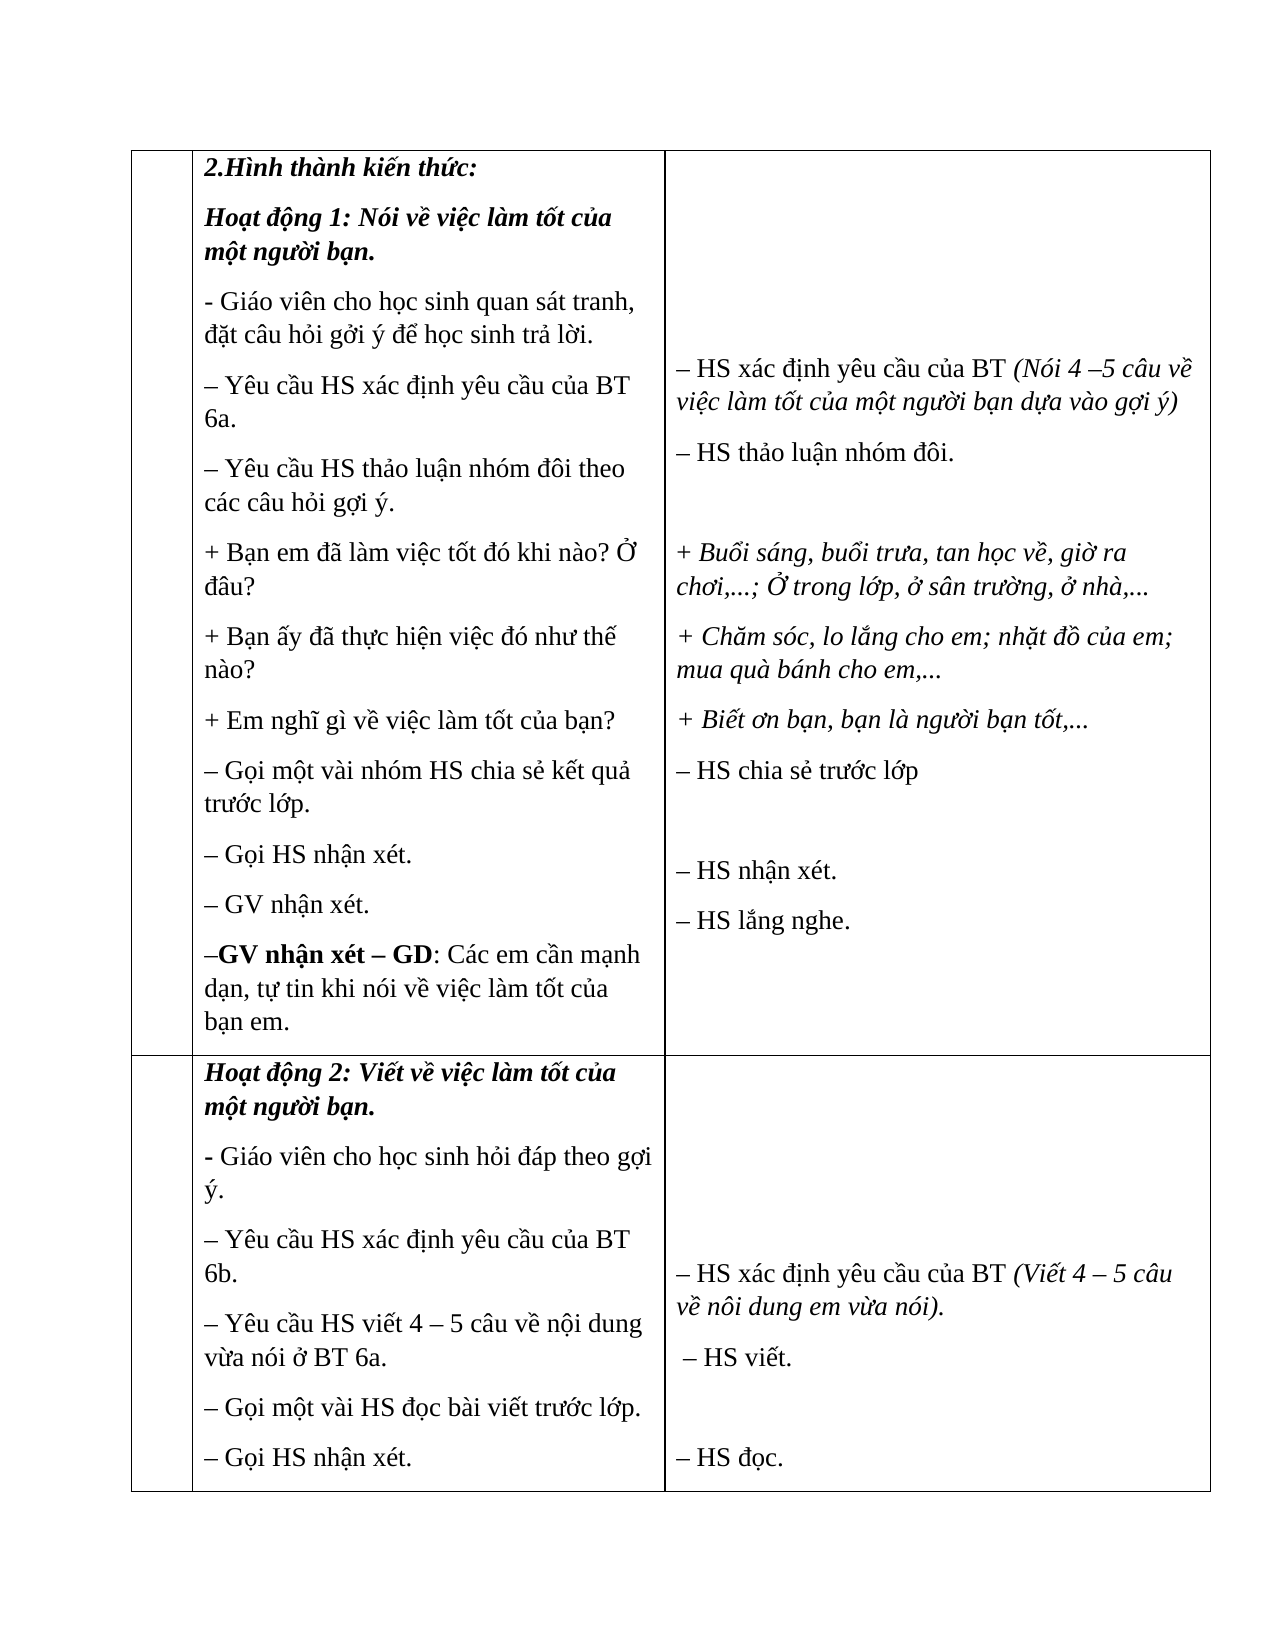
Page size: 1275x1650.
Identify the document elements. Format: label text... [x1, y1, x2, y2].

table_cell 2.Hình thành kiến thức: Hoạt động 1: Nói về việc làm tốt của một người bạn. - Giáo viên cho học sinh quan sát tranh, đặt câu hỏi gởi ý để học sinh trả lời. – Yêu cầu HS xác định yêu cầu của BT 6a. – Yêu cầu HS thảo luận nhóm đôi theo các câu hỏi gợi ý. + Bạn em đã làm việc tốt đó khi nào? Ở đâu? + Bạn ấy đã thực hiện việc đó như thế nào? + Em nghĩ gì về việc làm tốt của bạn? – Gọi một vài nhóm HS chia sẻ kết quả trước lớp. – Gọi HS nhận xét. – GV nhận xét. –GV nhận xét – GD: Các em cần mạnh dạn, tự tin khi nói về việc làm tốt của bạn em. [193, 151, 664, 1055]
table_cell [132, 1056, 192, 1491]
table_cell – HS xác định yêu cầu của BT (Nói 4 –5 câu về việc làm tốt của một người bạn dựa vào gợi ý) – HS thảo luận nhóm đôi. + Buổi sáng, buổi trưa, tan học về, giờ ra chơi,...; Ở trong lớp, ở sân trường, ở nhà,... + Chăm sóc, lo lắng cho em; nhặt đồ của em; mua quà bánh cho em,... + Biết ơn bạn, bạn là người bạn tốt,... – HS chia sẻ trước lớp – HS nhận xét. – HS lắng nghe. [666, 151, 1210, 1055]
table_cell [132, 151, 192, 1055]
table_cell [666, 1056, 1210, 1491]
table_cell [193, 1056, 664, 1491]
